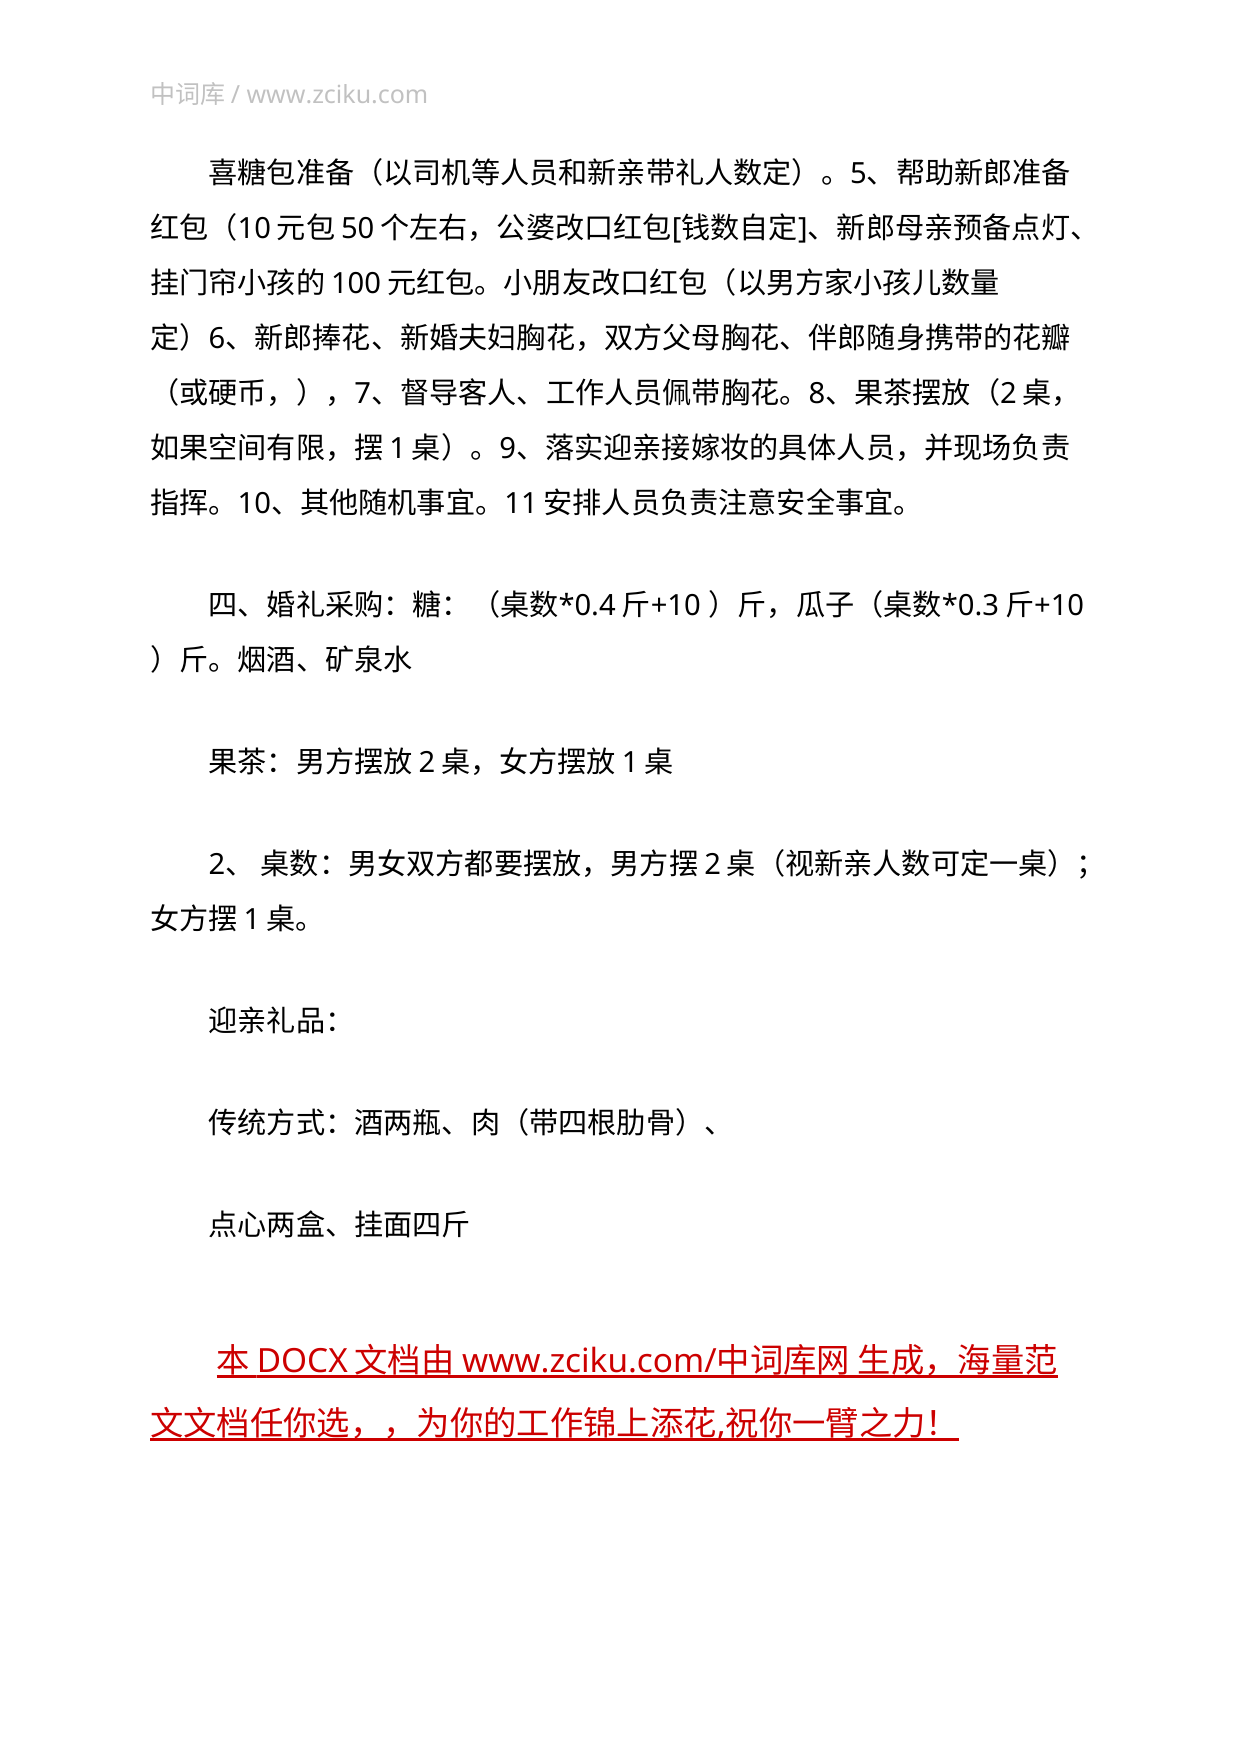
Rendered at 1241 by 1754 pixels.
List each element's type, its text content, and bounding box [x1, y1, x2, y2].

text 点心两盒、挂面四斤 [150, 1201, 1090, 1243]
text 喜糖包准备（以司机等人员和新亲带礼人数定）。5、帮助新郎准备红包（10元包50个左右，公婆改口红包[钱数自定]、新郎母亲预备点灯、挂门帘小孩的100元红包。小朋友改口红包（以男方家小孩儿数量定）6、新郎捧花、新婚夫妇胸花，双方父母胸花、伴郎随身携带的花瓣（或硬币，），7、督导客人、工作人员佩带胸花。8、果茶摆放（2桌，如果空间有限，摆1桌）。9、落实迎亲接嫁妆的具体人员，并现场负责指挥。10、其他随机事宜。11安排人员负责注意安全事宜。 [150, 150, 1090, 522]
text 传统方式：酒两瓶、肉（带四根肋骨）、 [150, 1099, 1090, 1142]
text 本DOCX文档由 www.zciku.com/中词库网 生成，海量范文文档任你选，，为你的工作锦上添花,祝你一臂之力！ [150, 1334, 1090, 1446]
text 四、婚礼采购：糖：（桌数*0.4斤+10 ）斤，瓜子（桌数*0.3斤+10 ）斤。烟酒、矿泉水 [150, 582, 1090, 679]
text 2、 桌数：男女双方都要摆放，男方摆2桌（视新亲人数可定一桌）；女方摆1桌。 [150, 841, 1090, 938]
text 迎亲礼品： [150, 998, 1090, 1040]
text 果茶：男方摆放2桌，女方摆放1桌 [150, 739, 1090, 781]
